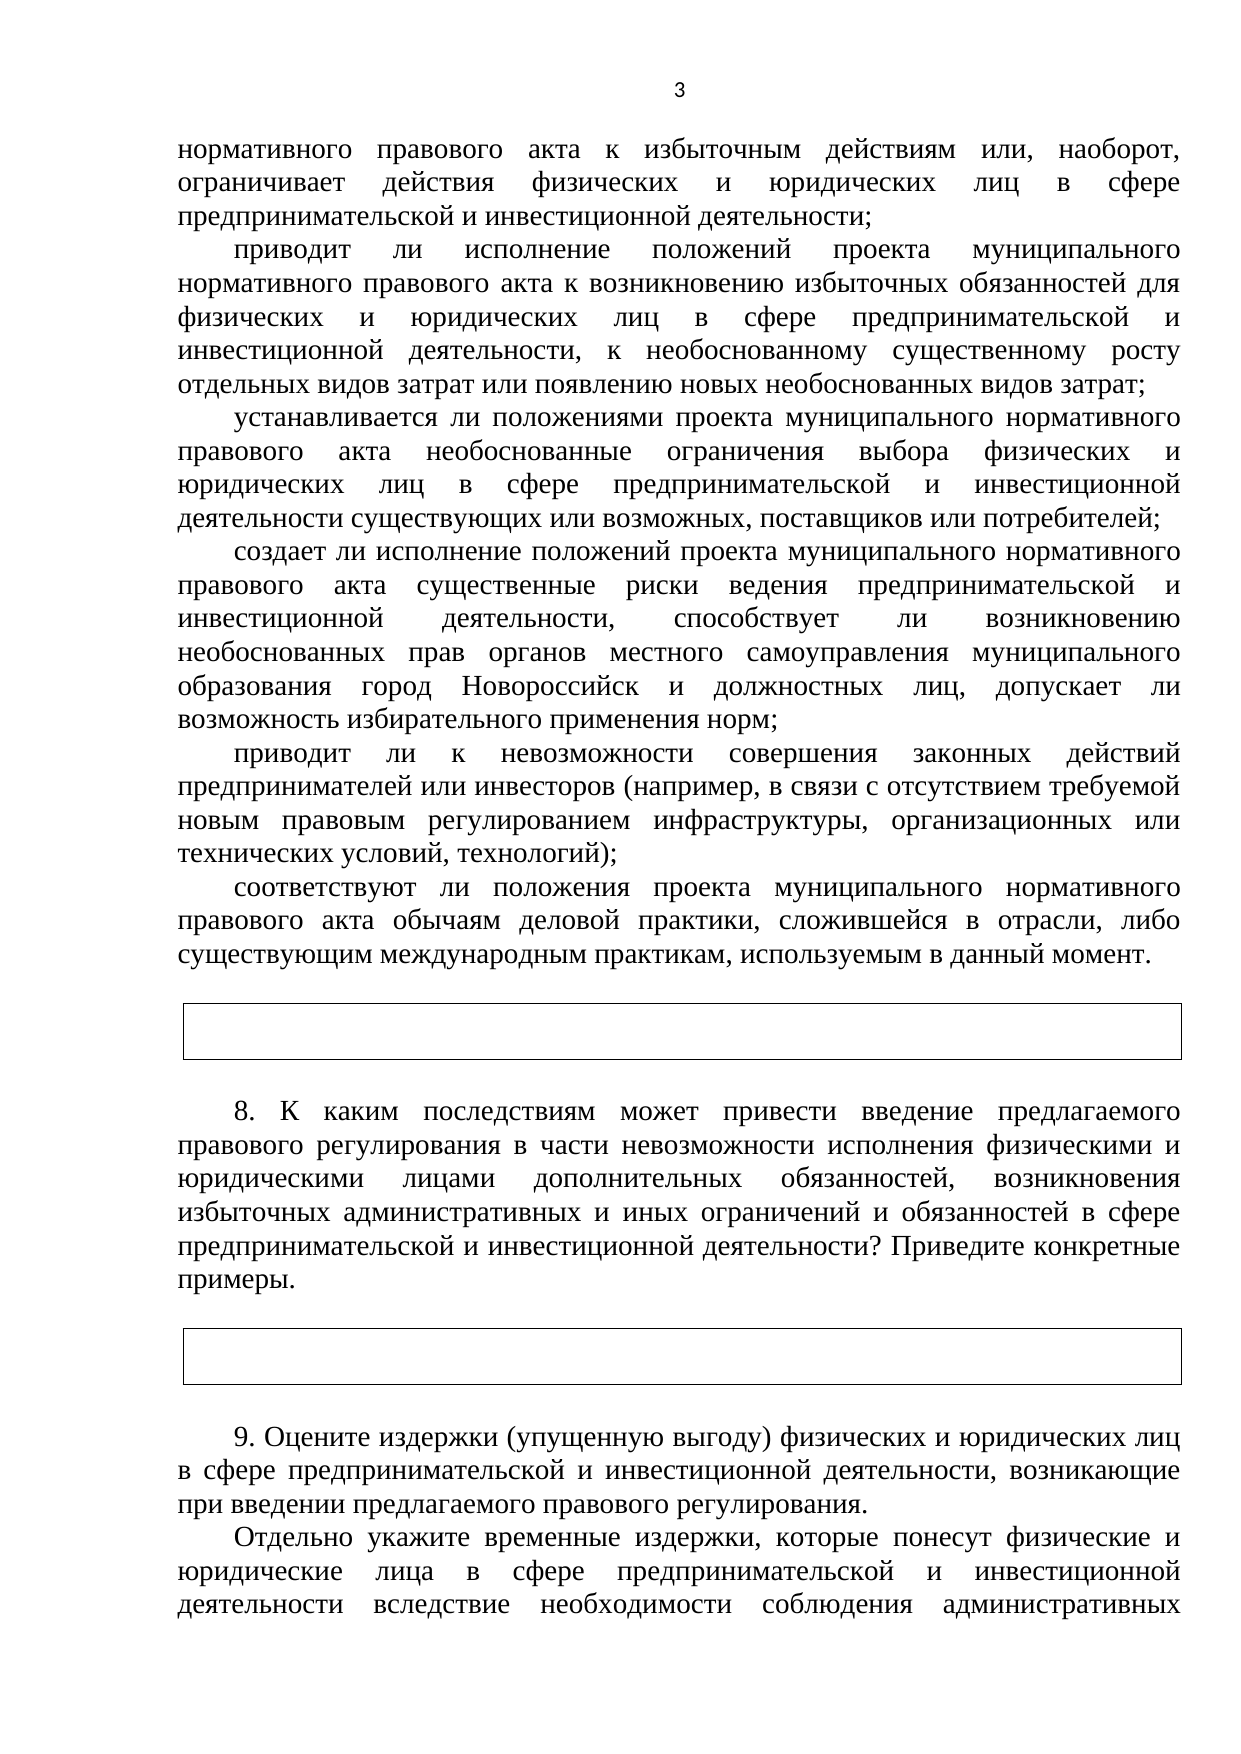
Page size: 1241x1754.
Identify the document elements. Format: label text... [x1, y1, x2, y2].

text 9. Оцените издержки (упущенную выгоду) физических и юридических лиц в сфере предпринимательской и инвестиционной деятельности, возникающие при введении предлагаемого правового регулирования. [177, 1419, 1181, 1519]
table_header [184, 1004, 1181, 1059]
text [177, 1519, 1181, 1620]
text 8. К каким последствиям может привести введение предлагаемого правового регулирования в части невозможности исполнения физическими и юридическими лицами дополнительных обязанностей, возникновения избыточных административных и иных ограничений и обязанностей в сфере предпринимательской и инвестиционной деятельности? Приведите конкретные примеры. [177, 1093, 1181, 1295]
table_header [184, 1329, 1181, 1384]
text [177, 131, 1181, 232]
text приводит ли исполнение положений проекта муниципального нормативного правового акта к возникновению избыточных обязанностей для физических и юридических лиц в сфере предпринимательской и инвестиционной деятельности, к необоснованному существенному росту отдельных видов затрат или появлению новых необоснованных видов затрат; [177, 232, 1181, 399]
text соответствуют ли положения проекта муниципального нормативного правового акта обычаям деловой практики, сложившейся в отрасли, либо существующим международным практикам, используемым в данный момент. [177, 869, 1181, 969]
text устанавливается ли положениями проекта муниципального нормативного правового акта необоснованные ограничения выбора физических и юридических лиц в сфере предпринимательской и инвестиционной деятельности существующих или возможных, поставщиков или потребителей; [177, 399, 1181, 533]
text приводит ли к невозможности совершения законных действий предпринимателей или инвесторов (например, в связи с отсутствием требуемой новым правовым регулированием инфраструктуры, организационных или технических условий, технологий); [177, 735, 1181, 869]
text создает ли исполнение положений проекта муниципального нормативного правового акта существенные риски ведения предпринимательской и инвестиционной деятельности, способствует ли возникновению необоснованных прав органов местного самоуправления муниципального образования город Новороссийск и должностных лиц, допускает ли возможность избирательного применения норм; [177, 533, 1181, 735]
